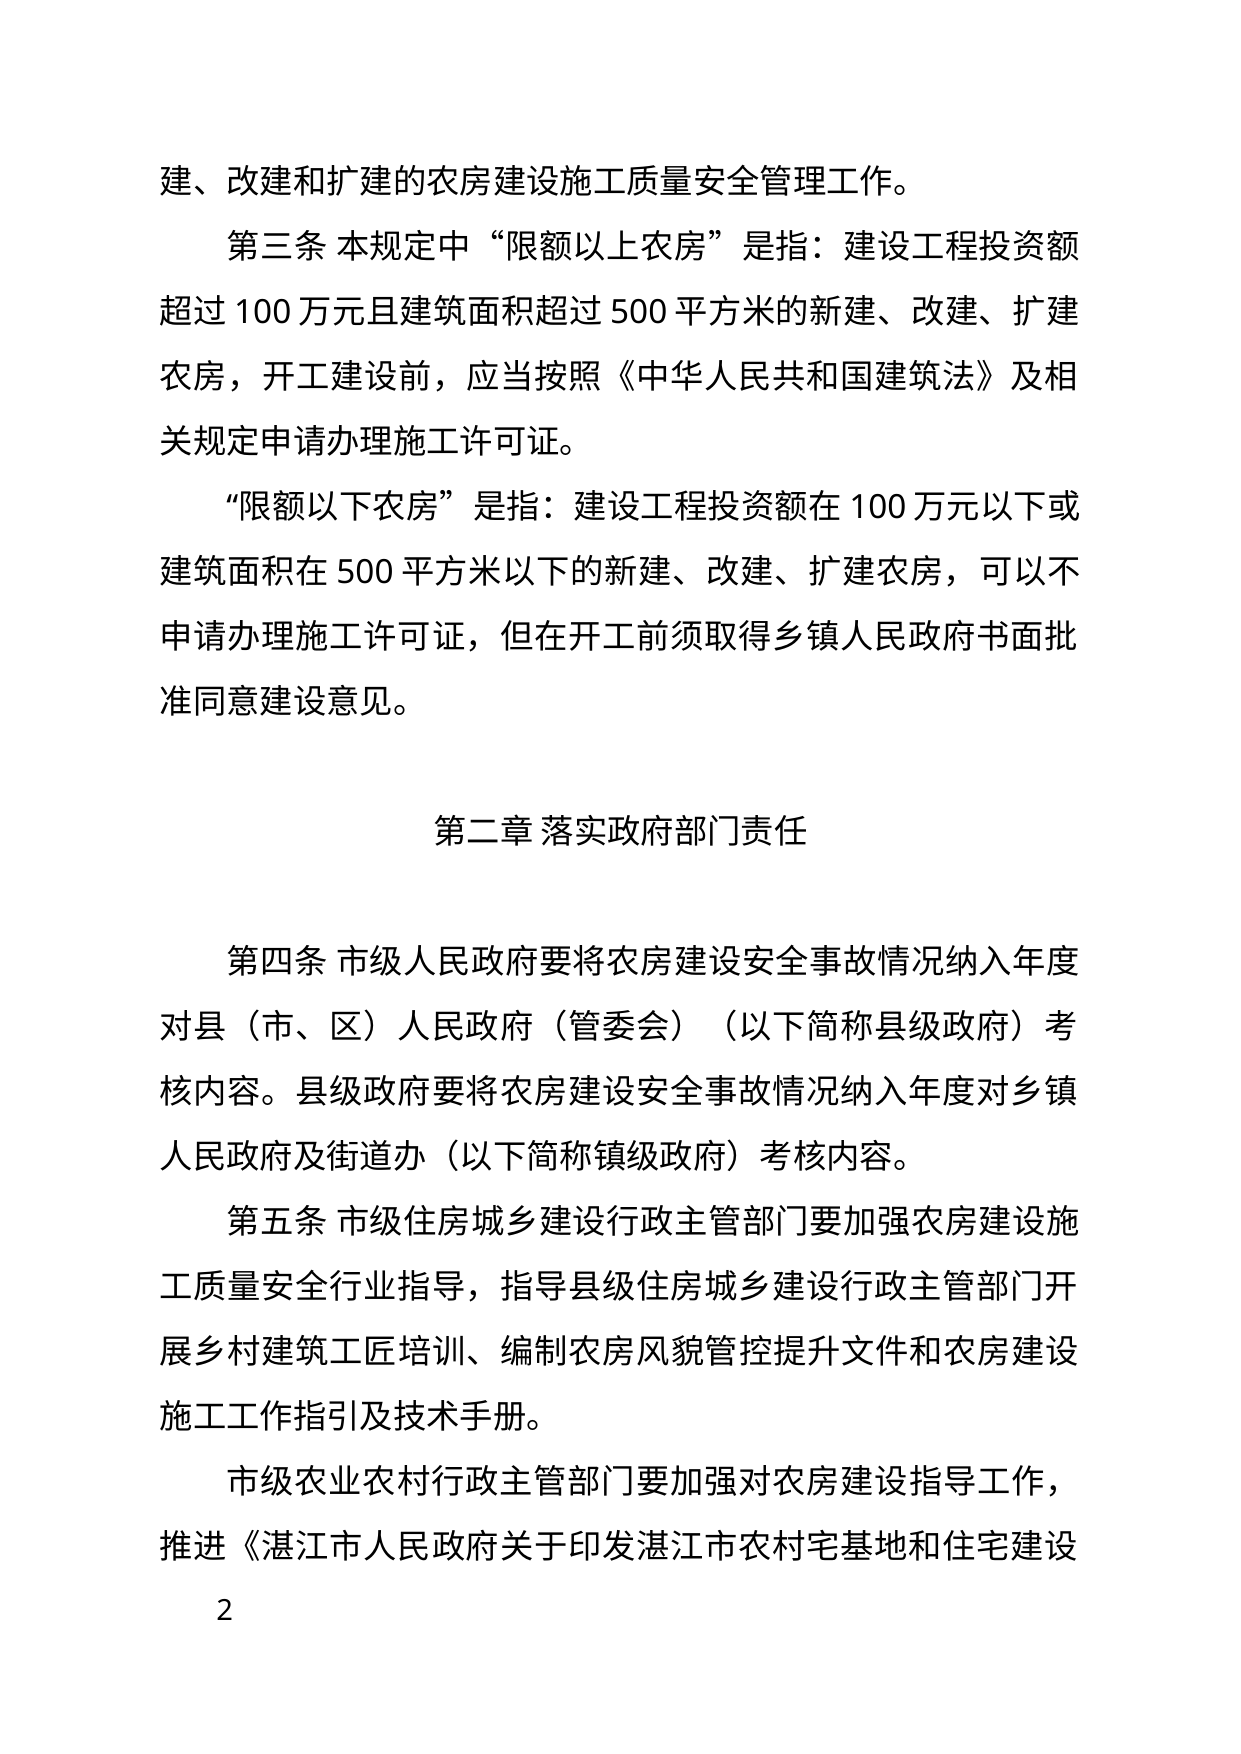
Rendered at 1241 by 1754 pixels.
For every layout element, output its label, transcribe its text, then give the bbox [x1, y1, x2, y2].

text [159, 1446, 1081, 1576]
text 第四条 市级人民政府要将农房建设安全事故情况纳入年度对县（市、区）人民政府（管委会）（以下简称县级政府）考核内容。县级政府要将农房建设安全事故情况纳入年度对乡镇人民政府及街道办（以下简称镇级政府）考核内容。 [159, 926, 1081, 1186]
text 第二章 落实政府部门责任 [159, 796, 1081, 861]
text 第三条 本规定中“限额以上农房”是指：建设工程投资额超过100万元且建筑面积超过500平方米的新建、改建、扩建农房，开工建设前，应当按照《中华人民共和国建筑法》及相关规定申请办理施工许可证。 [159, 211, 1081, 471]
text “限额以下农房”是指：建设工程投资额在100万元以下或建筑面积在500平方米以下的新建、改建、扩建农房，可以不申请办理施工许可证，但在开工前须取得乡镇人民政府书面批准同意建设意见。 [159, 471, 1081, 731]
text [159, 146, 1081, 211]
text 第五条 市级住房城乡建设行政主管部门要加强农房建设施工质量安全行业指导，指导县级住房城乡建设行政主管部门开展乡村建筑工匠培训、编制农房风貌管控提升文件和农房建设施工工作指引及技术手册。 [159, 1186, 1081, 1446]
